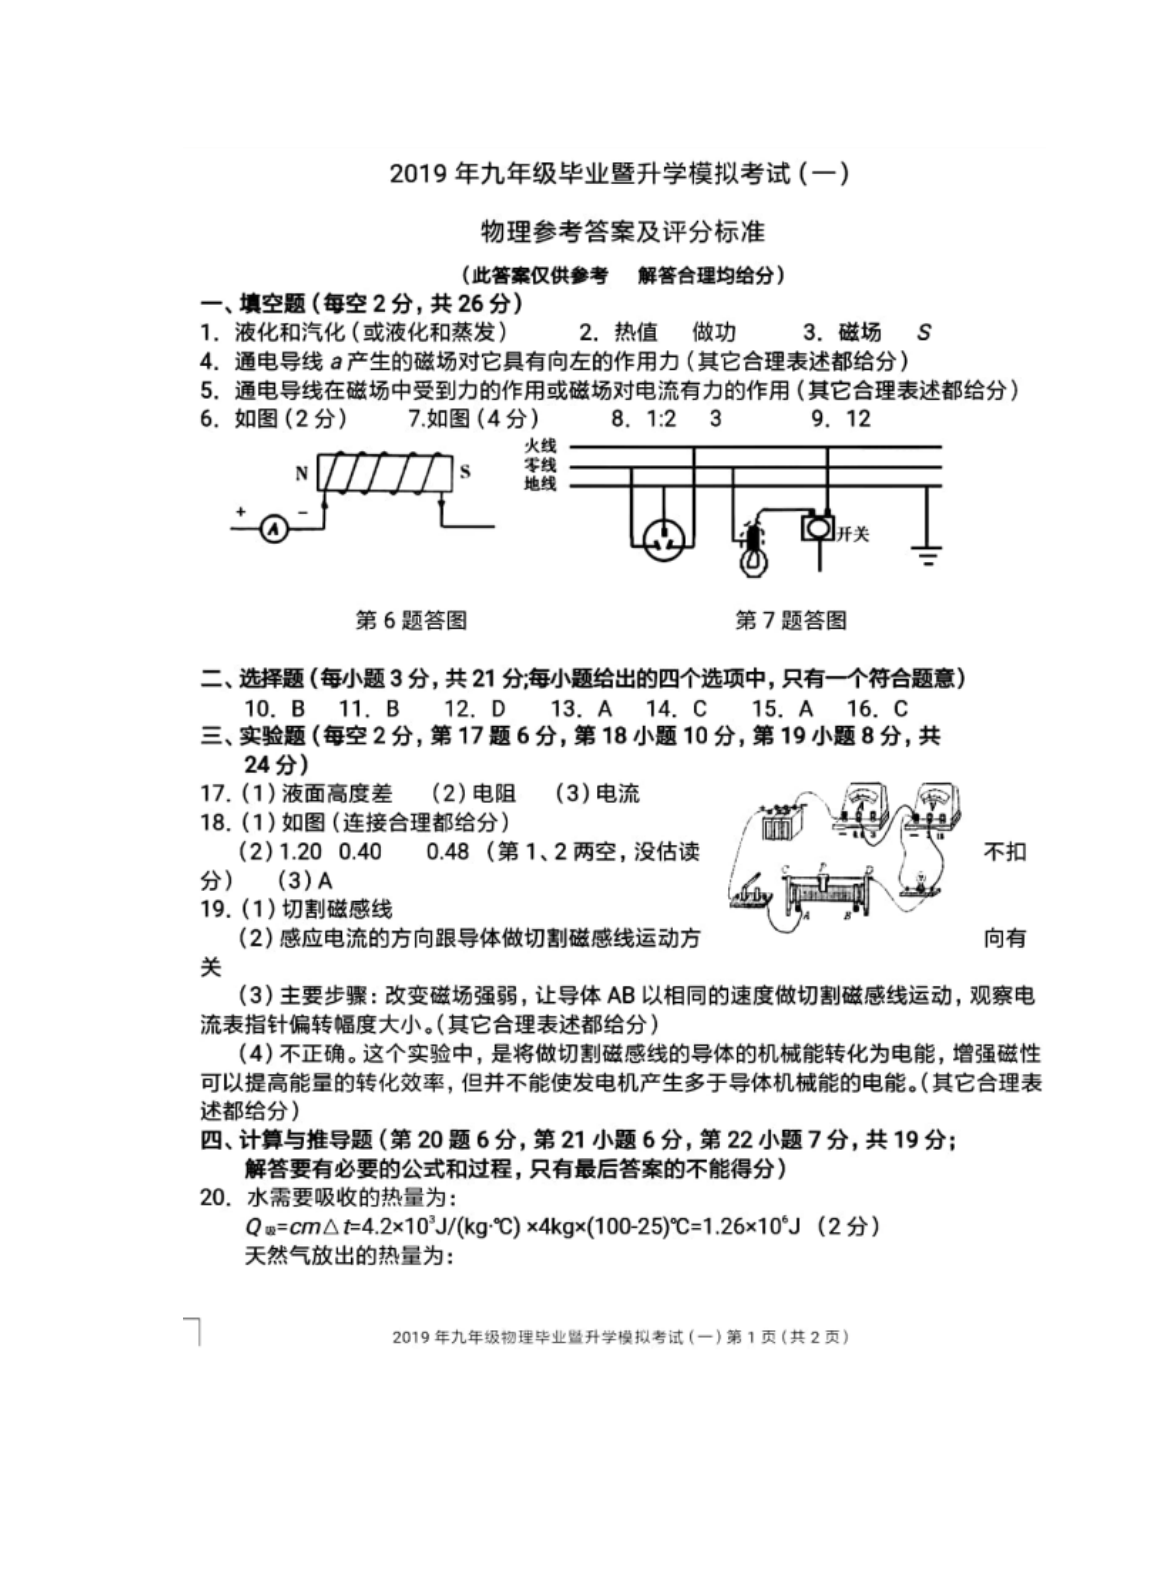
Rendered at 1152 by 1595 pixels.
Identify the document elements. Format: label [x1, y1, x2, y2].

picture [183, 147, 1046, 1369]
